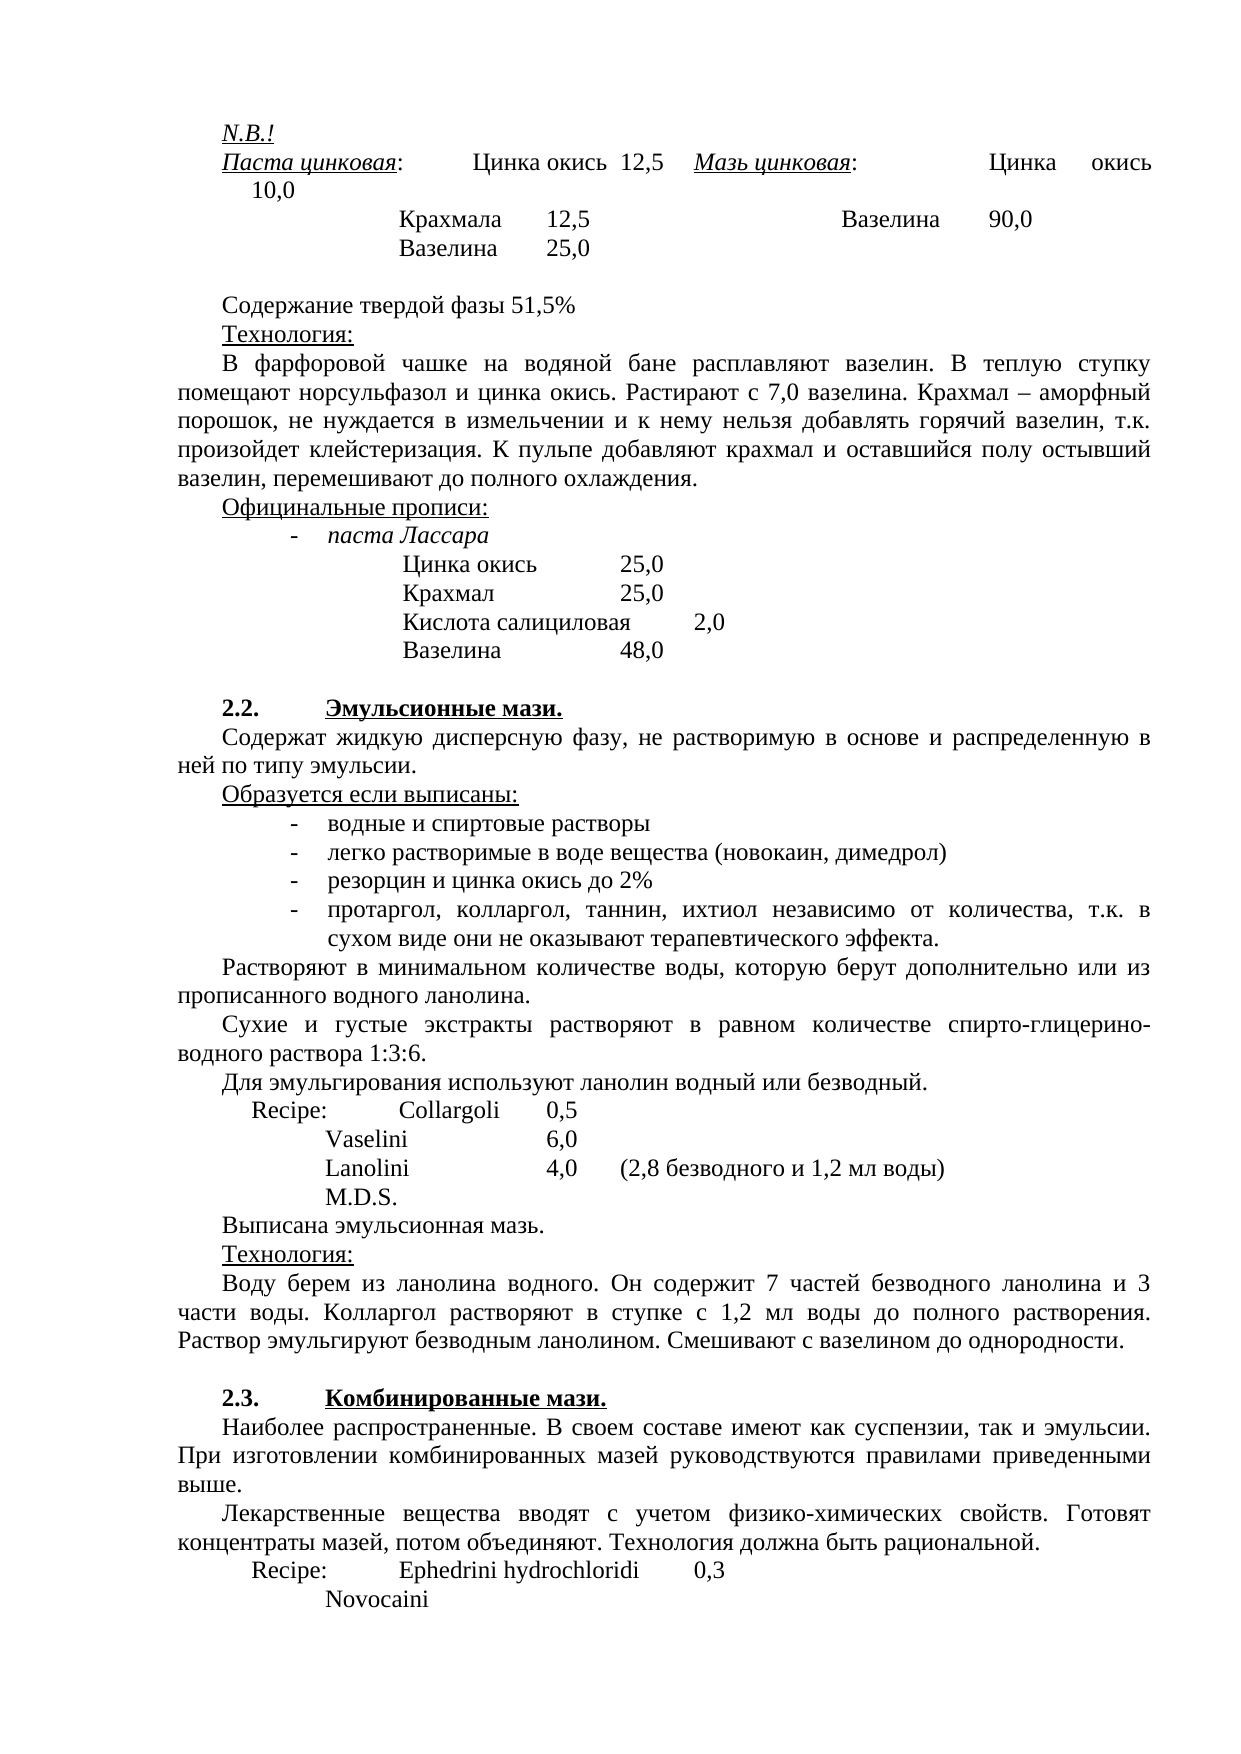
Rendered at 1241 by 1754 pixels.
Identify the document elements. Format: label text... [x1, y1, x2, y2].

list Эмульсионные мази. [222, 693, 1152, 722]
text Кислота салициловая 2,0 [327, 607, 1152, 636]
list резорцин и цинка окись до 2% [290, 866, 1152, 894]
text Выписана эмульсионная мазь. [177, 1211, 1152, 1239]
text Технология: [177, 319, 1152, 348]
list протаргол, колларгол, таннин, ихтиол независимо от количества, т.к. в сухом виде они не оказывают терапевтического эффекта. [290, 894, 1152, 952]
text Novocaini [177, 1584, 1152, 1613]
list паста Лассара [290, 521, 1152, 549]
text В фарфоровой чашке на водяной бане расплавляют вазелин. В теплую ступку помещают норсульфазол и цинка окись. Растирают с 7,0 вазелина. Крахмал – аморфный порошок, не нуждается в измельчении и к нему нельзя добавлять горячий вазелин, т.к. произойдет клейстеризация. К пульпе добавляют крахмал и оставшийся полу остывший вазелин, перемешивают до полного охлаждения. [177, 348, 1152, 492]
text Официнальные прописи: [177, 492, 1152, 521]
list водные и спиртовые растворы [290, 808, 1152, 837]
list легко растворимые в воде вещества (новокаин, димедрол) [290, 837, 1152, 866]
text Цинка окись 25,0 [327, 549, 1152, 578]
text Vaselini 6,0 [177, 1124, 1152, 1153]
text Recipe: Ephedrini hydrochloridi 0,3 [177, 1556, 1152, 1584]
text Для эмульгирования используют ланолин водный или безводный. [177, 1067, 1152, 1096]
text Воду берем из ланолина водного. Он содержит 7 частей безводного ланолина и 3 части воды. Колларгол растворяют в ступке с 1,2 мл воды до полного растворения. Раствор эмульгируют безводным ланолином. Смешивают с вазелином до однородности. [177, 1268, 1152, 1354]
text Сухие и густые экстракты растворяют в равном количестве спирто-глицерино-водного раствора 1:3:6. [177, 1009, 1152, 1067]
text Крахмала 12,5 Вазелина 90,0 [177, 204, 1152, 233]
list Комбинированные мази. [222, 1383, 1152, 1412]
text Растворяют в минимальном количестве воды, которую берут дополнительно или из прописанного водного ланолина. [177, 952, 1152, 1009]
text Содержат жидкую дисперсную фазу, не растворимую в основе и распределенную в ней по типу эмульсии. [177, 722, 1152, 779]
text Вазелина 25,0 [177, 233, 1152, 262]
text Содержание твердой фазы 51,5% [177, 291, 1152, 319]
text Крахмал 25,0 [327, 578, 1152, 607]
text N.B.! [177, 118, 1152, 147]
text Лекарственные вещества вводят с учетом физико-химических свойств. Готовят концентраты мазей, потом объединяют. Технология должна быть рациональной. [177, 1498, 1152, 1556]
text M.D.S. [177, 1182, 1152, 1211]
text Технология: [177, 1239, 1152, 1268]
text Lanolini 4,0 (2,8 безводного и 1,2 мл воды) [177, 1153, 1152, 1182]
text Паста цинковая: Цинка окись 12,5 Мазь цинковая: Цинка окись 10,0 [177, 147, 1152, 204]
text Вазелина 48,0 [327, 636, 1152, 664]
text Наиболее распространенные. В своем составе имеют как суспензии, так и эмульсии. При изготовлении комбинированных мазей руководствуются правилами приведенными выше. [177, 1412, 1152, 1498]
text Recipe: Collargoli 0,5 [177, 1096, 1152, 1124]
text Образуется если выписаны: [177, 779, 1152, 808]
